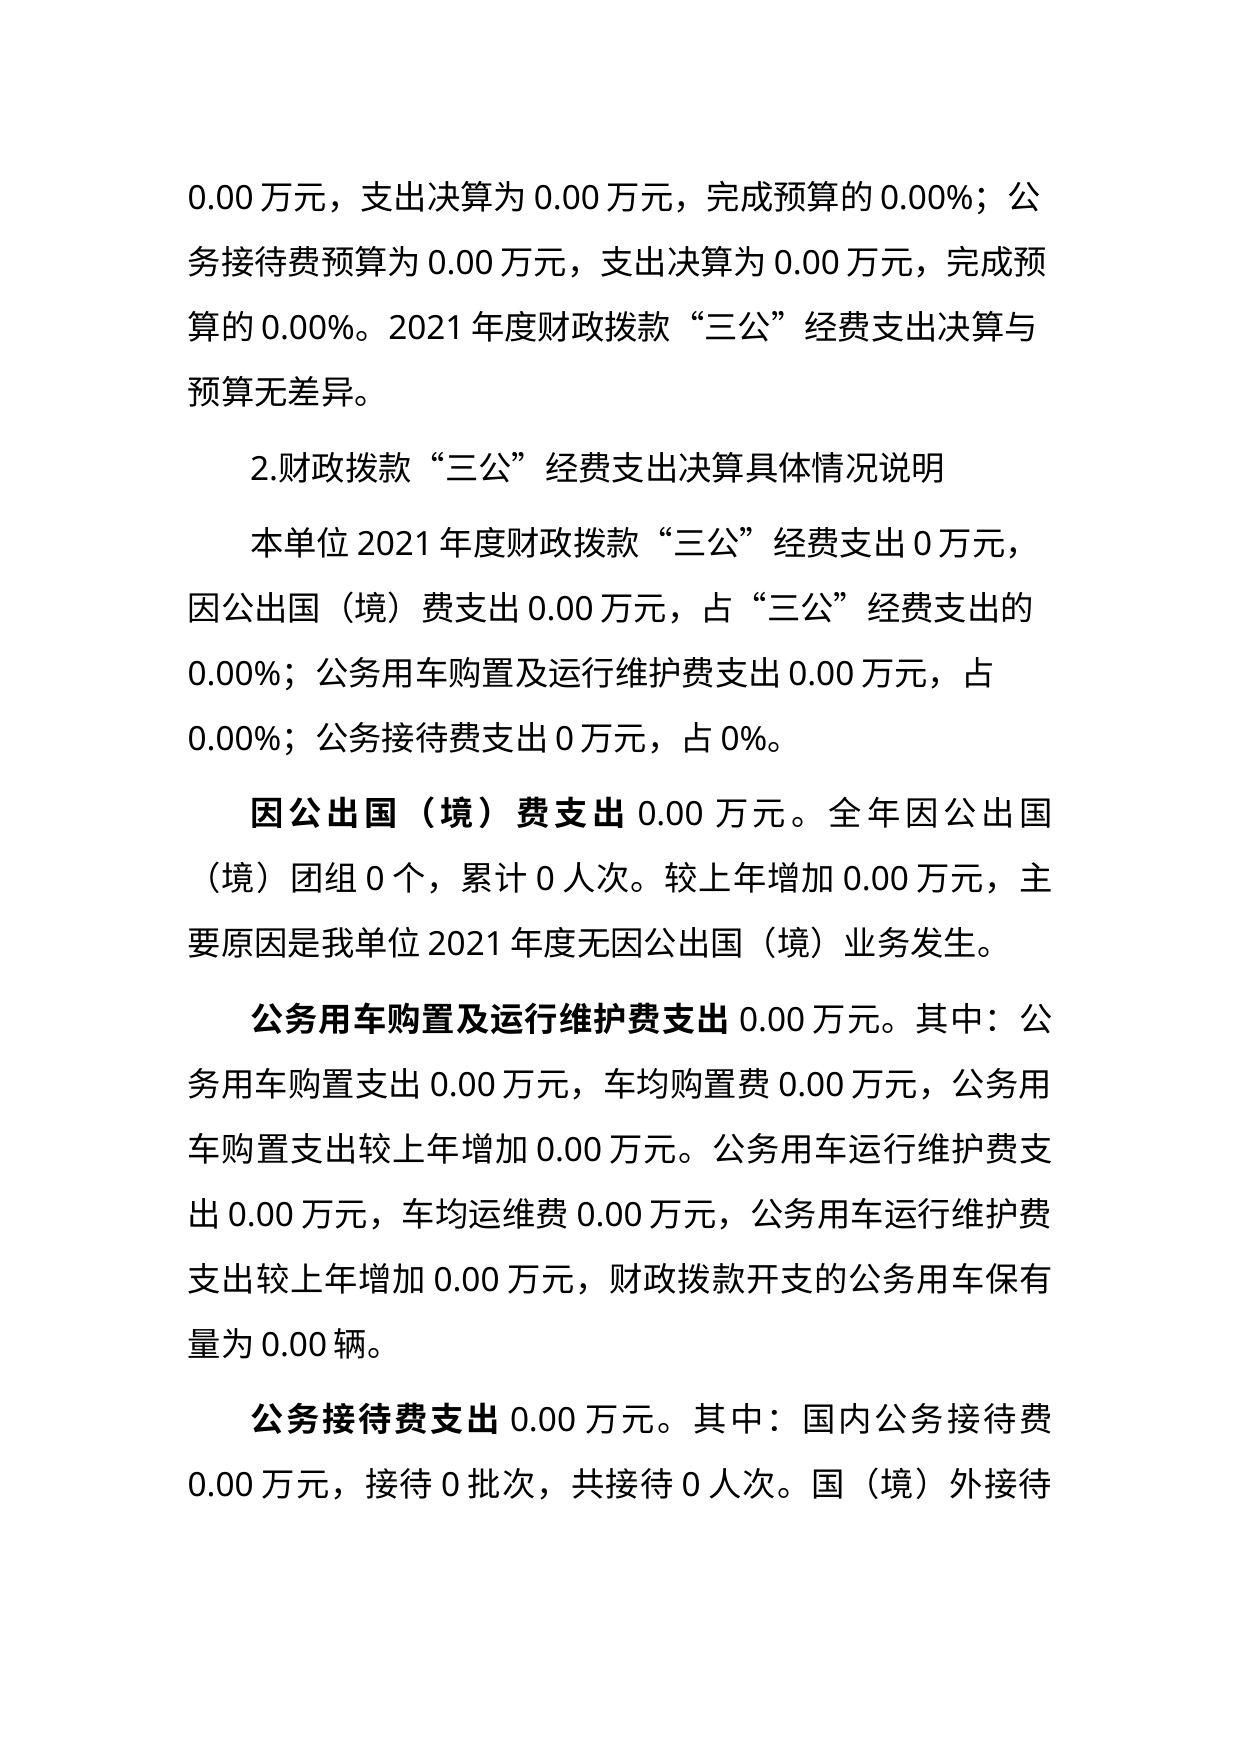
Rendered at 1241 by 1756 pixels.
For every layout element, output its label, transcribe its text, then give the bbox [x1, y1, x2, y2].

text 因公出国（境）费支出0.00万元。全年因公出国（境）团组0个，累计0人次。较上年增加0.00万元，主要原因是我单位2021年度无因公出国（境）业务发生。 [187, 779, 1053, 974]
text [187, 1385, 1053, 1515]
text 公务用车购置及运行维护费支出0.00万元。其中：公务用车购置支出0.00万元，车均购置费0.00万元，公务用车购置支出较上年增加0.00万元。公务用车运行维护费支出0.00万元，车均运维费0.00万元，公务用车运行维护费支出较上年增加0.00万元，财政拨款开支的公务用车保有量为0.00辆。 [187, 984, 1053, 1374]
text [187, 163, 1053, 423]
text 本单位2021年度财政拨款“三公”经费支出0万元，因公出国（境）费支出0.00万元，占“三公”经费支出的0.00%；公务用车购置及运行维护费支出0.00万元，占0.00%；公务接待费支出0万元，占0%。 [187, 508, 1053, 768]
text 2.财政拨款“三公”经费支出决算具体情况说明 [187, 433, 1053, 498]
